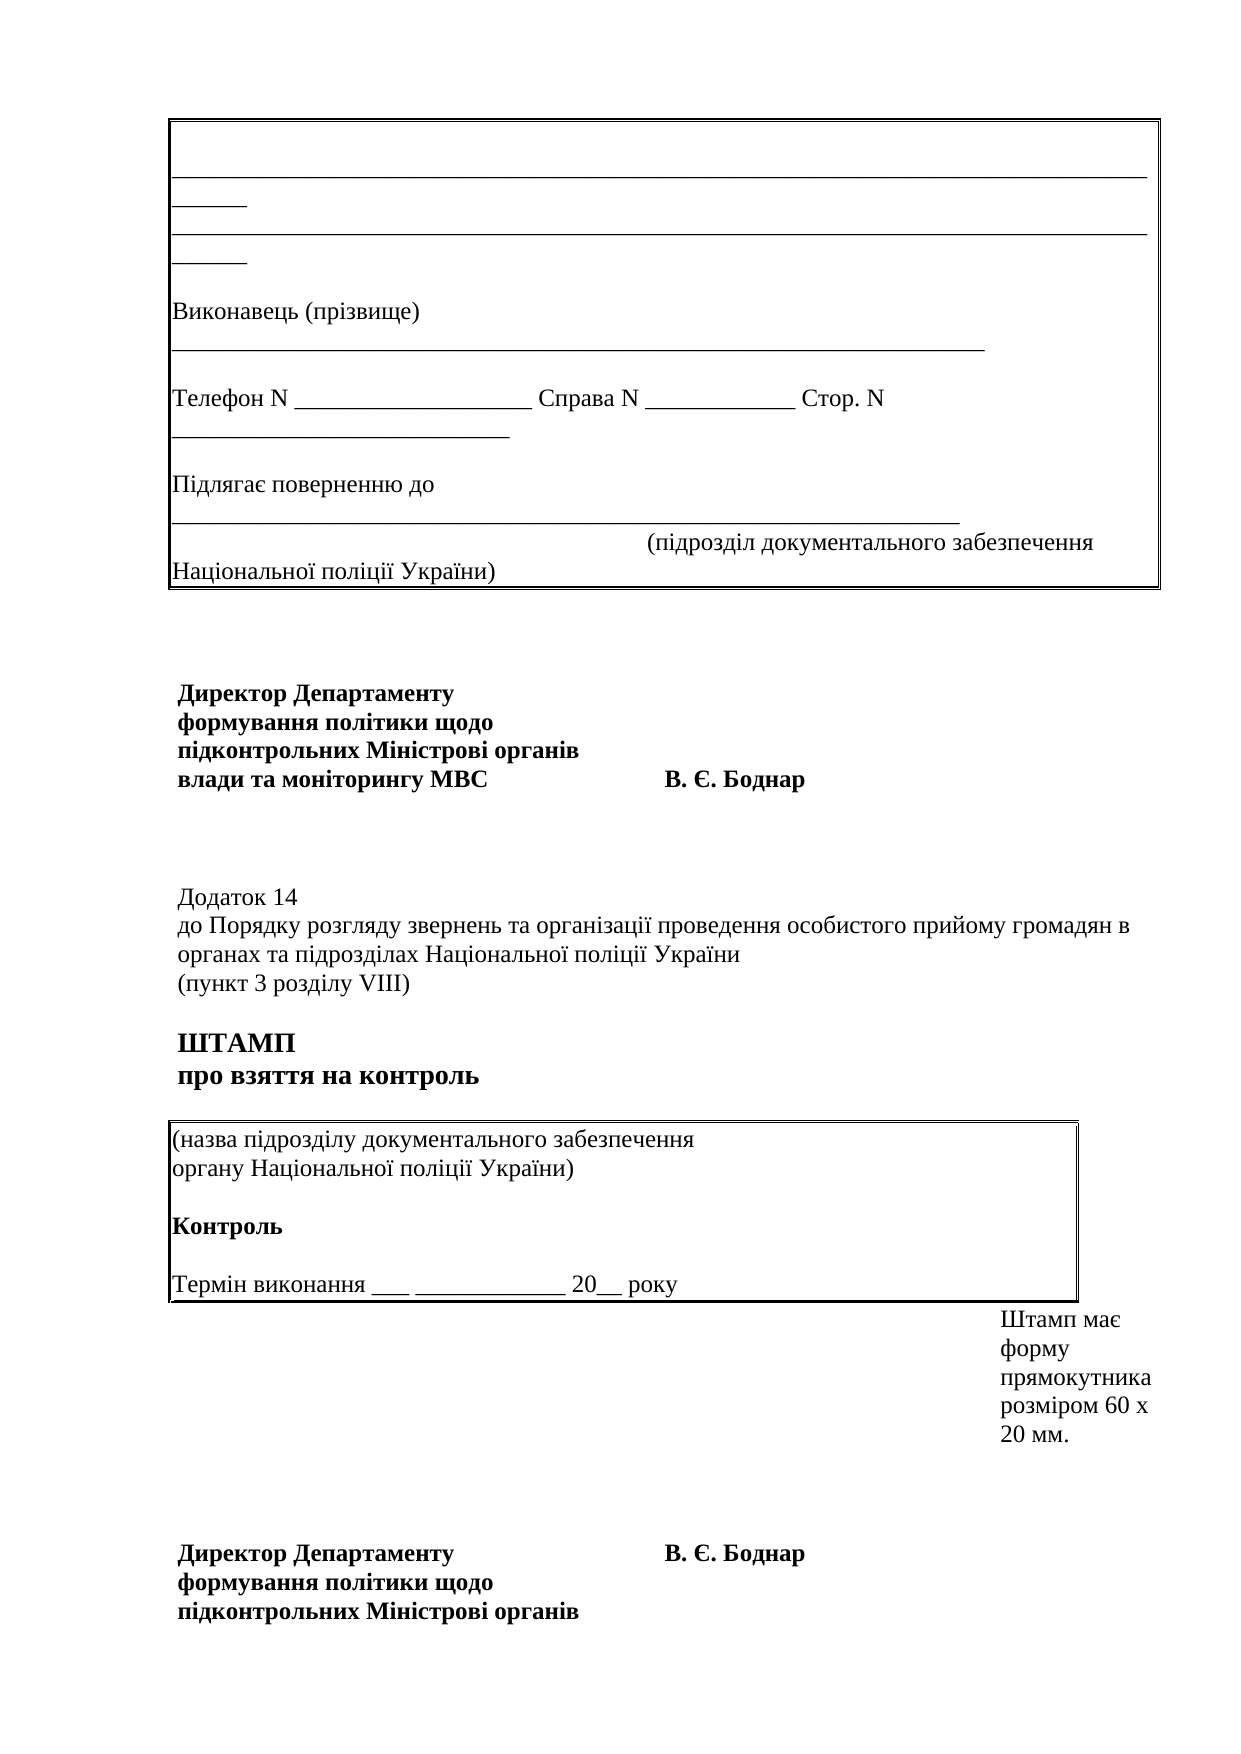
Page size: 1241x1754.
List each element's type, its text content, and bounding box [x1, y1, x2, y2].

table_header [176, 1537, 663, 1626]
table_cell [171, 122, 1158, 586]
table_cell Штамп має форму прямокутника розміром 60 х 20 мм. [998, 1300, 1159, 1449]
table_header (назва підрозділу документального забезпечення органу Національної поліції України) Контроль Термін виконання ___ ____________ 20__ року [171, 1123, 1077, 1299]
table_header В. Є. Боднар [663, 676, 1150, 794]
table_header В. Є. Боднар [663, 1537, 1150, 1626]
text ШТАМП про взяття на контроль [177, 1026, 1152, 1091]
text Додаток 14 до Порядку розгляду звернень та організації проведення особистого прийому громадян в органах та підрозділах Національної поліції України (пункт 3 розділу VIII) [177, 882, 1152, 997]
table_header Директор Департаменту формування політики щодо підконтрольних Міністрові органів влади та моніторингу МВС [176, 676, 663, 794]
